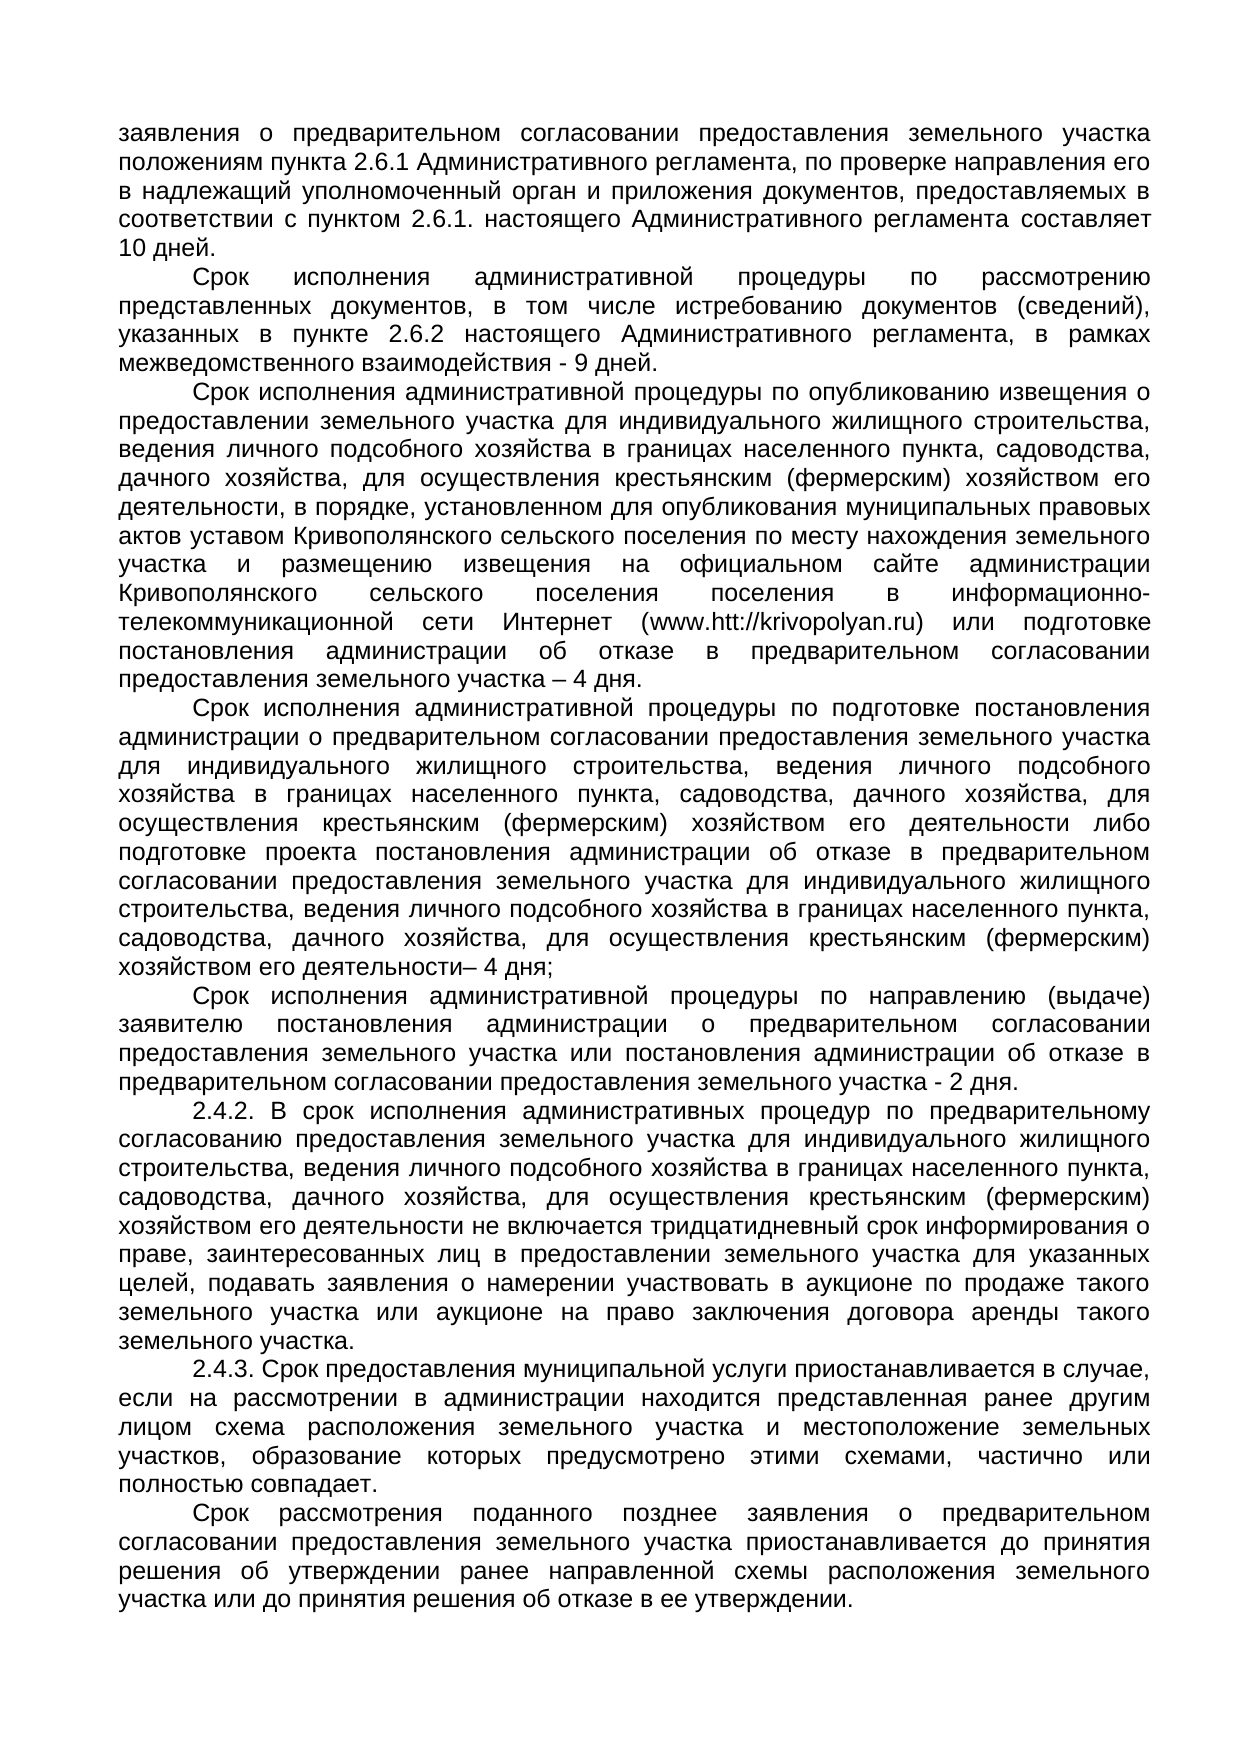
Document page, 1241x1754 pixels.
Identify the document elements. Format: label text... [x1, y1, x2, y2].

text 2.4.3. Срок предоставления муниципальной услуги приостанавливается в случае, если на рассмотрении в администрации находится представленная ранее другим лицом схема расположения земельного участка и местоположение земельных участков, образование которых предусмотрено этими схемами, частично или полностью совпадает. [118, 1354, 1152, 1498]
text 2.4.2. В срок исполнения административных процедур по предварительному согласованию предоставления земельного участка для индивидуального жилищного строительства, ведения личного подсобного хозяйства в границах населенного пункта, садоводства, дачного хозяйства, для осуществления крестьянским (фермерским) хозяйством его деятельности не включается тридцатидневный срок информирования о праве, заинтересованных лиц в предоставлении земельного участка для указанных целей, подавать заявления о намерении участвовать в аукционе по продаже такого земельного участка или аукционе на право заключения договора аренды такого земельного участка. [118, 1096, 1152, 1354]
text Срок исполнения административной процедуры по опубликованию извещения о предоставлении земельного участка для индивидуального жилищного строительства, ведения личного подсобного хозяйства в границах населенного пункта, садоводства, дачного хозяйства, для осуществления крестьянским (фермерским) хозяйством его деятельности, в порядке, установленном для опубликования муниципальных правовых актов уставом Кривополянского сельского поселения по месту нахождения земельного участка и размещению извещения на официальном сайте администрации Кривополянского сельского поселения поселения в информационно-телекоммуникационной сети Интернет (www.htt://krivopolyan.ru) или подготовке постановления администрации об отказе в предварительном согласовании предоставления земельного участка – 4 дня. [118, 377, 1152, 693]
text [118, 118, 1152, 262]
text Срок исполнения административной процедуры по направлению (выдаче) заявителю постановления администрации о предварительном согласовании предоставления земельного участка или постановления администрации об отказе в предварительном согласовании предоставления земельного участка - 2 дня. [118, 981, 1152, 1096]
text Срок исполнения административной процедуры по рассмотрению представленных документов, в том числе истребованию документов (сведений), указанных в пункте 2.6.2 настоящего Административного регламента, в рамках межведомственного взаимодействия - 9 дней. [118, 262, 1152, 377]
text Срок рассмотрения поданного позднее заявления о предварительном согласовании предоставления земельного участка приостанавливается до принятия решения об утверждении ранее направленной схемы расположения земельного участка или до принятия решения об отказе в ее утверждении. [118, 1498, 1152, 1613]
text Срок исполнения административной процедуры по подготовке постановления администрации о предварительном согласовании предоставления земельного участка для индивидуального жилищного строительства, ведения личного подсобного хозяйства в границах населенного пункта, садоводства, дачного хозяйства, для осуществления крестьянским (фермерским) хозяйством его деятельности либо подготовке проекта постановления администрации об отказе в предварительном согласовании предоставления земельного участка для индивидуального жилищного строительства, ведения личного подсобного хозяйства в границах населенного пункта, садоводства, дачного хозяйства, для осуществления крестьянским (фермерским) хозяйством его деятельности– 4 дня; [118, 693, 1152, 981]
